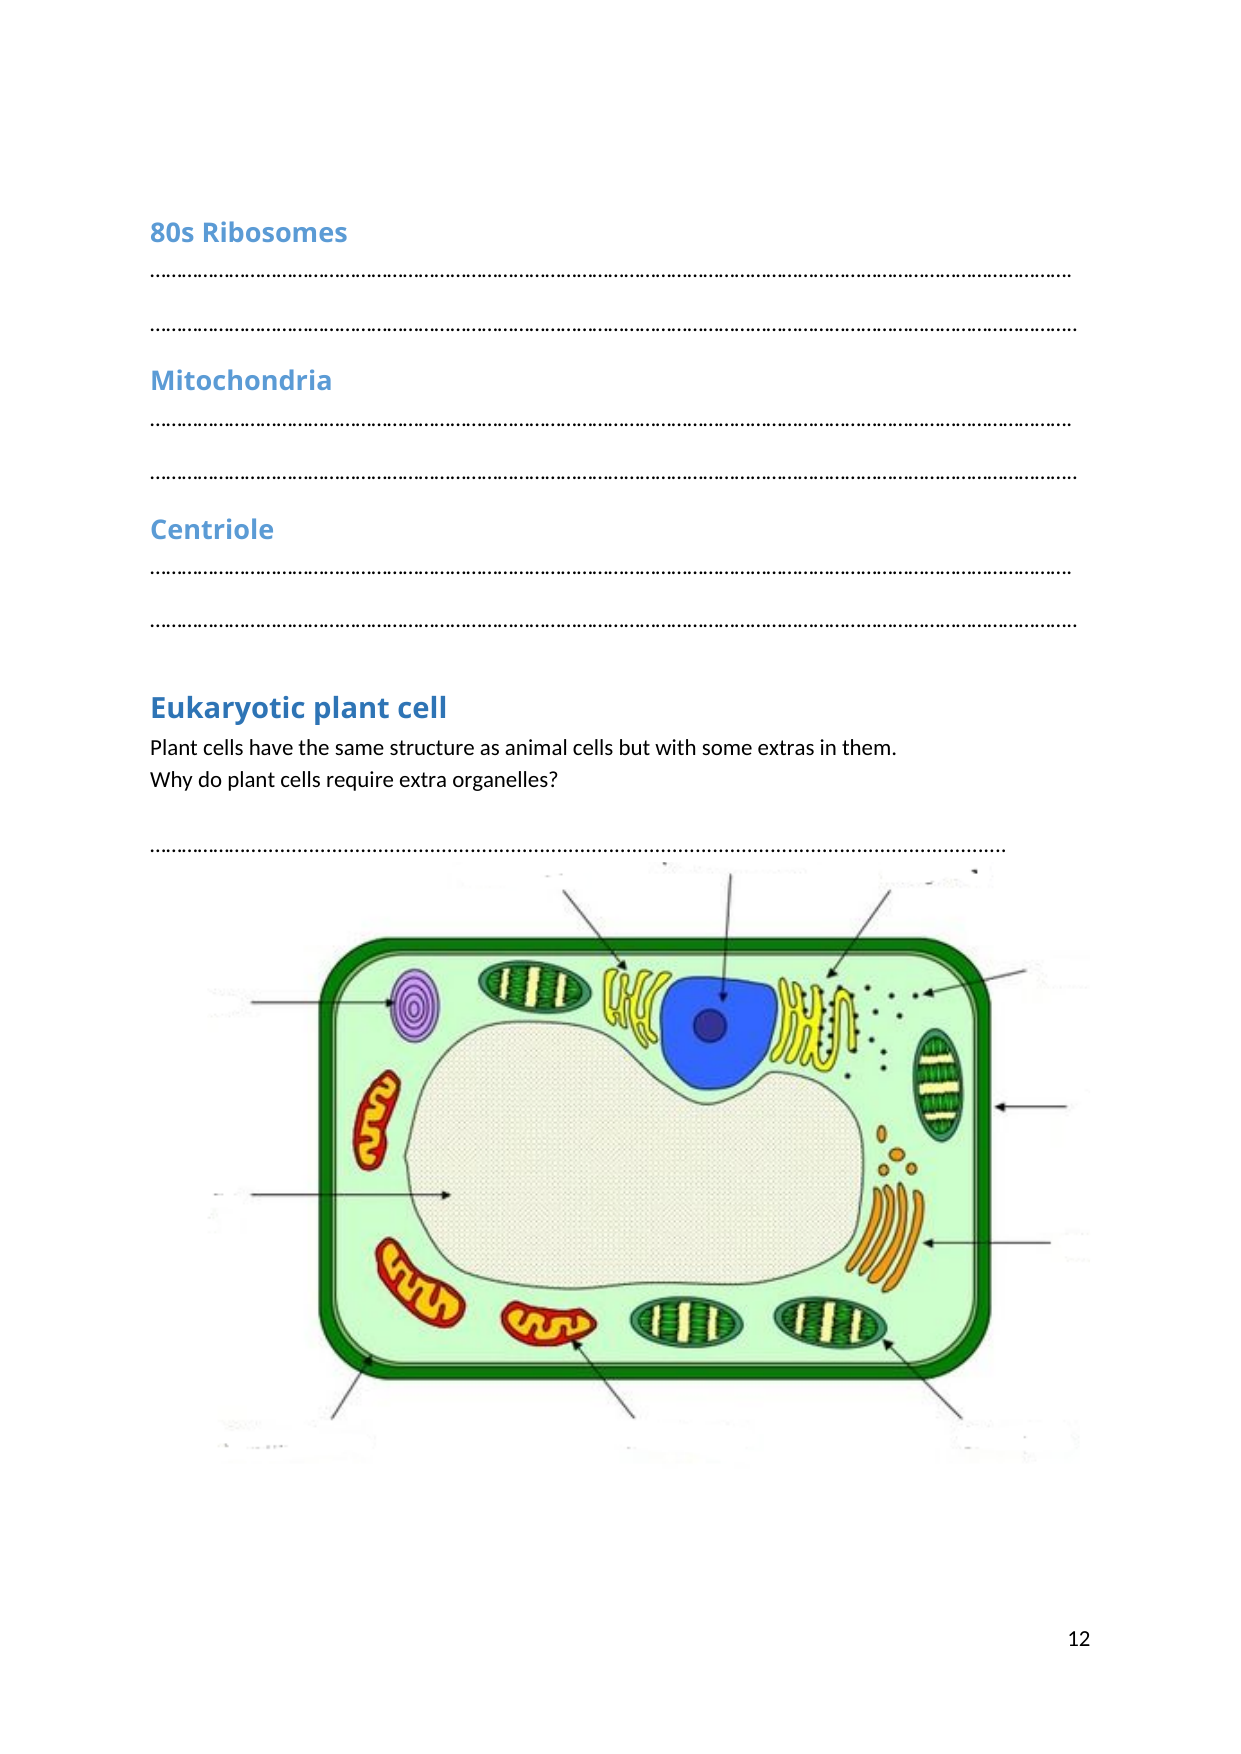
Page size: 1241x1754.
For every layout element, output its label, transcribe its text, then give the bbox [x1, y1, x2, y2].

text Plant cells have the same structure as animal cells but with some extras in them. [150, 733, 1090, 761]
subtitle Mitochondria [150, 362, 1090, 398]
text Why do plant cells require extra organelles? [150, 766, 1090, 793]
subtitle Centriole [150, 510, 1090, 547]
subtitle Eukaryotic plant cell [150, 688, 1090, 727]
text ………………………………………………………………………………………………………………………………………………………….. [150, 457, 1090, 485]
text ……………….................................................................................................................................... [150, 830, 1090, 858]
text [150, 404, 1090, 432]
text …………………………………………………………………………………………………………………………………………………………. [150, 552, 1090, 581]
text ………………………………………………………………………………………………………………………………………………………….. [150, 606, 1090, 633]
subtitle 80s Ribosomes [150, 213, 1090, 250]
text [150, 256, 1090, 284]
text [150, 309, 1090, 337]
picture [207, 862, 1091, 1469]
